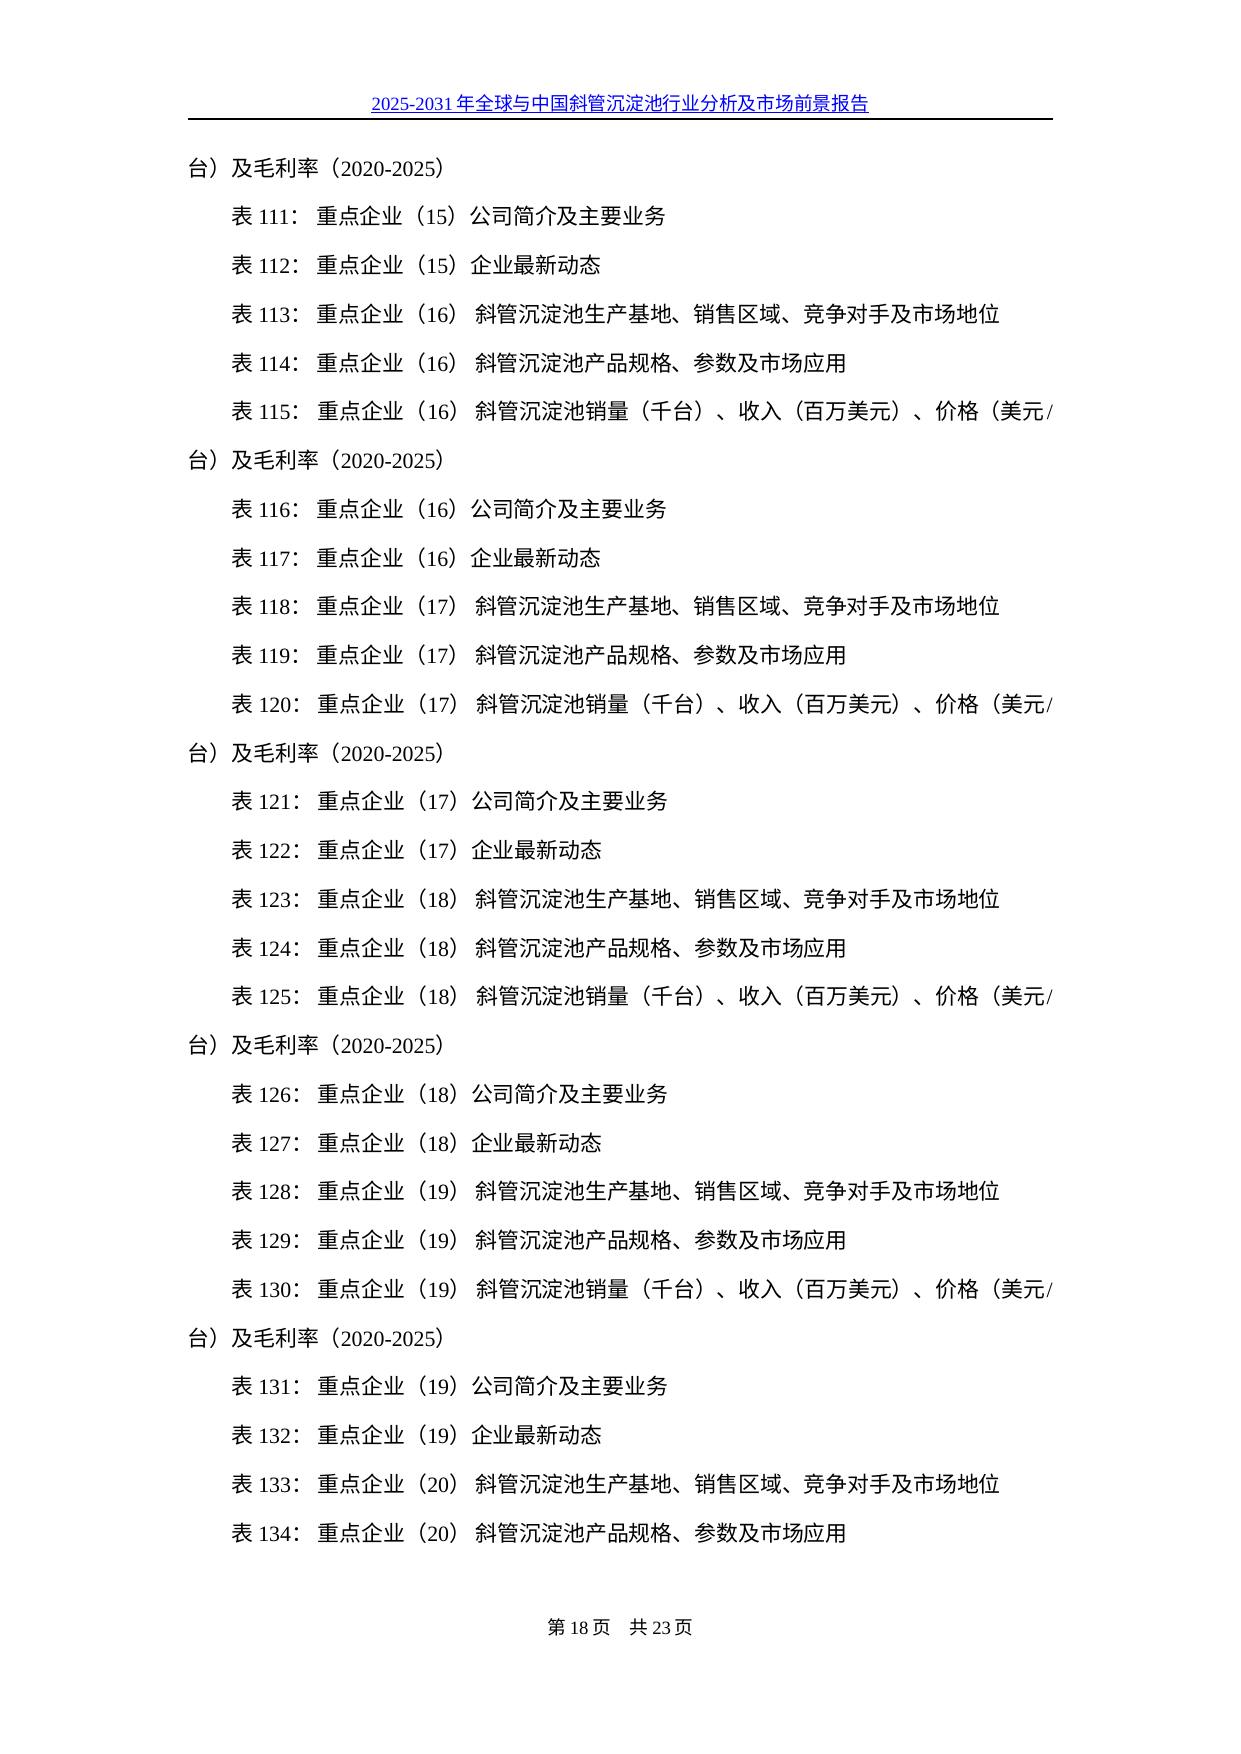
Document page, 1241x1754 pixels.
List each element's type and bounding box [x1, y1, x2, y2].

text [187, 150, 1053, 1548]
